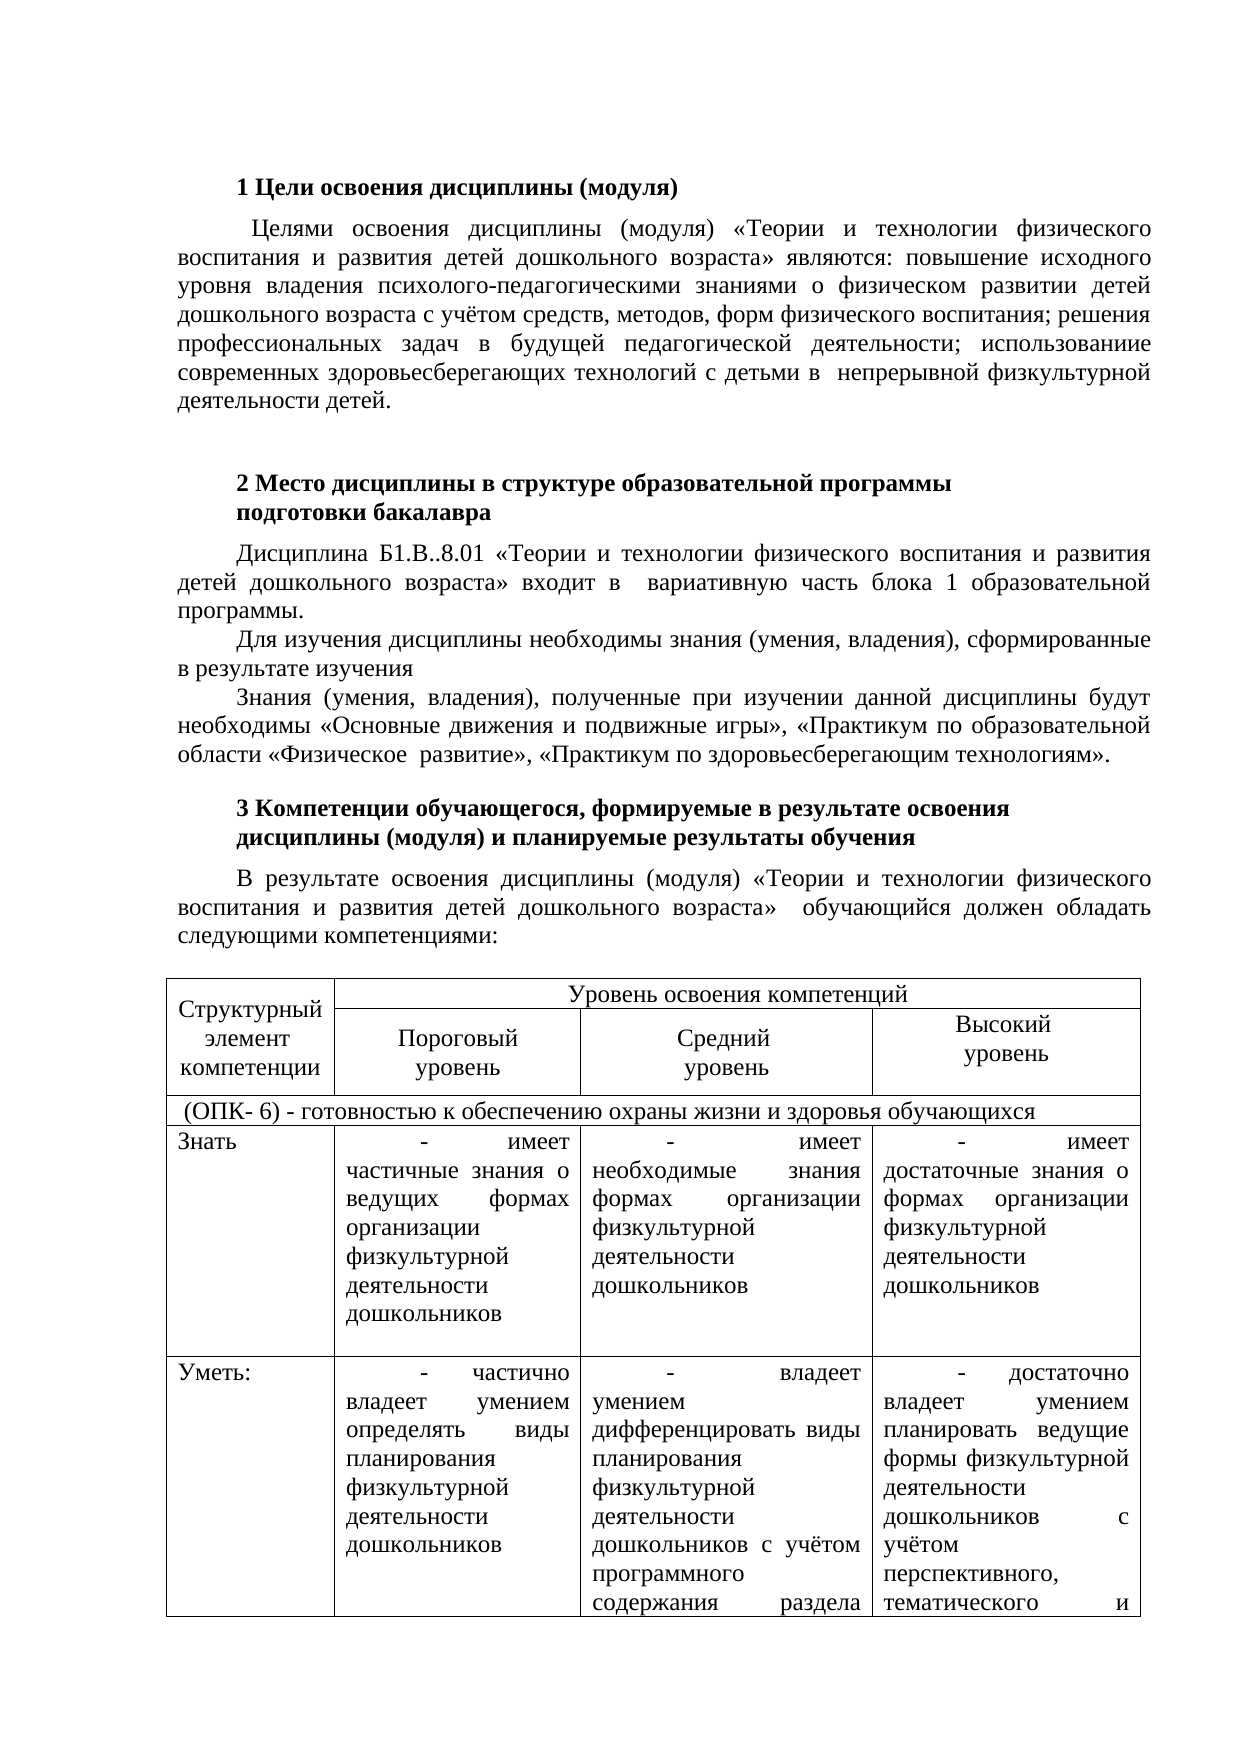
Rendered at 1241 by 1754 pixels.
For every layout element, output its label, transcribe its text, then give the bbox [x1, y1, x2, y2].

table_cell (ОПК- 6) - готовностью к обеспечению охраны жизни и здоровья обучающихся [167, 1096, 1140, 1125]
table_cell Средний уровень [581, 1009, 872, 1095]
table_cell Уметь: [167, 1357, 334, 1616]
table_cell Высокий уровень [873, 1009, 1140, 1095]
subtitle 2 Место дисциплины в структуре образовательной программы подготовки бакалавра [236, 468, 1152, 526]
text Знания (умения, владения), полученные при изучении данной дисциплины будут необходимы «Основные движения и подвижные игры», «Практикум по образовательной области «Физическое развитие», «Практикум по здоровьесберегающим технологиям». [177, 682, 1152, 768]
text В результате освоения дисциплины (модуля) «Теории и технологии физического воспитания и развития детей дошкольного возраста» обучающийся должен обладать следующими компетенциями: [177, 863, 1152, 949]
subtitle 3 Компетенции обучающегося, формируемые в результате освоения дисциплины (модуля) и планируемые результаты обучения [236, 793, 1152, 851]
text Целями освоения дисциплины (модуля) «Теории и технологии физического воспитания и развития детей дошкольного возраста» являются: повышение исходного уровня владения психолого-педагогическими знаниями о физическом развитии детей дошкольного возраста с учётом средств, методов, форм физического воспитания; решения профессиональных задач в будущей педагогической деятельности; использованиие современных здоровьесберегающих технологий с детьми в непрерывной физкультурной деятельности детей. [177, 213, 1152, 414]
subtitle 1 Цели освоения дисциплины (модуля) [236, 172, 1152, 201]
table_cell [873, 1357, 1140, 1616]
text Дисциплина Б1.В..8.01 «Теории и технологии физического воспитания и развития детей дошкольного возраста» входит в вариативную часть блока 1 образовательной программы. [177, 538, 1152, 624]
table_cell - имеет частичные знания о ведущих формах организации физкультурной деятельности дошкольников [335, 1126, 580, 1356]
table_header Структурный элемент компетенции [167, 979, 334, 1095]
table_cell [335, 1357, 580, 1616]
table_cell Пороговый уровень [335, 1009, 580, 1095]
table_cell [581, 1357, 872, 1616]
table_cell - имеет необходимые знания формах организации физкультурной деятельности дошкольников [581, 1126, 872, 1356]
table_cell Знать [167, 1126, 334, 1356]
text Для изучения дисциплины необходимы знания (умения, владения), сформированные в результате изучения [177, 624, 1152, 682]
table_cell - имеет достаточные знания о формах организации физкультурной деятельности дошкольников [873, 1126, 1140, 1356]
table_header Уровень освоения компетенций [335, 979, 1140, 1008]
